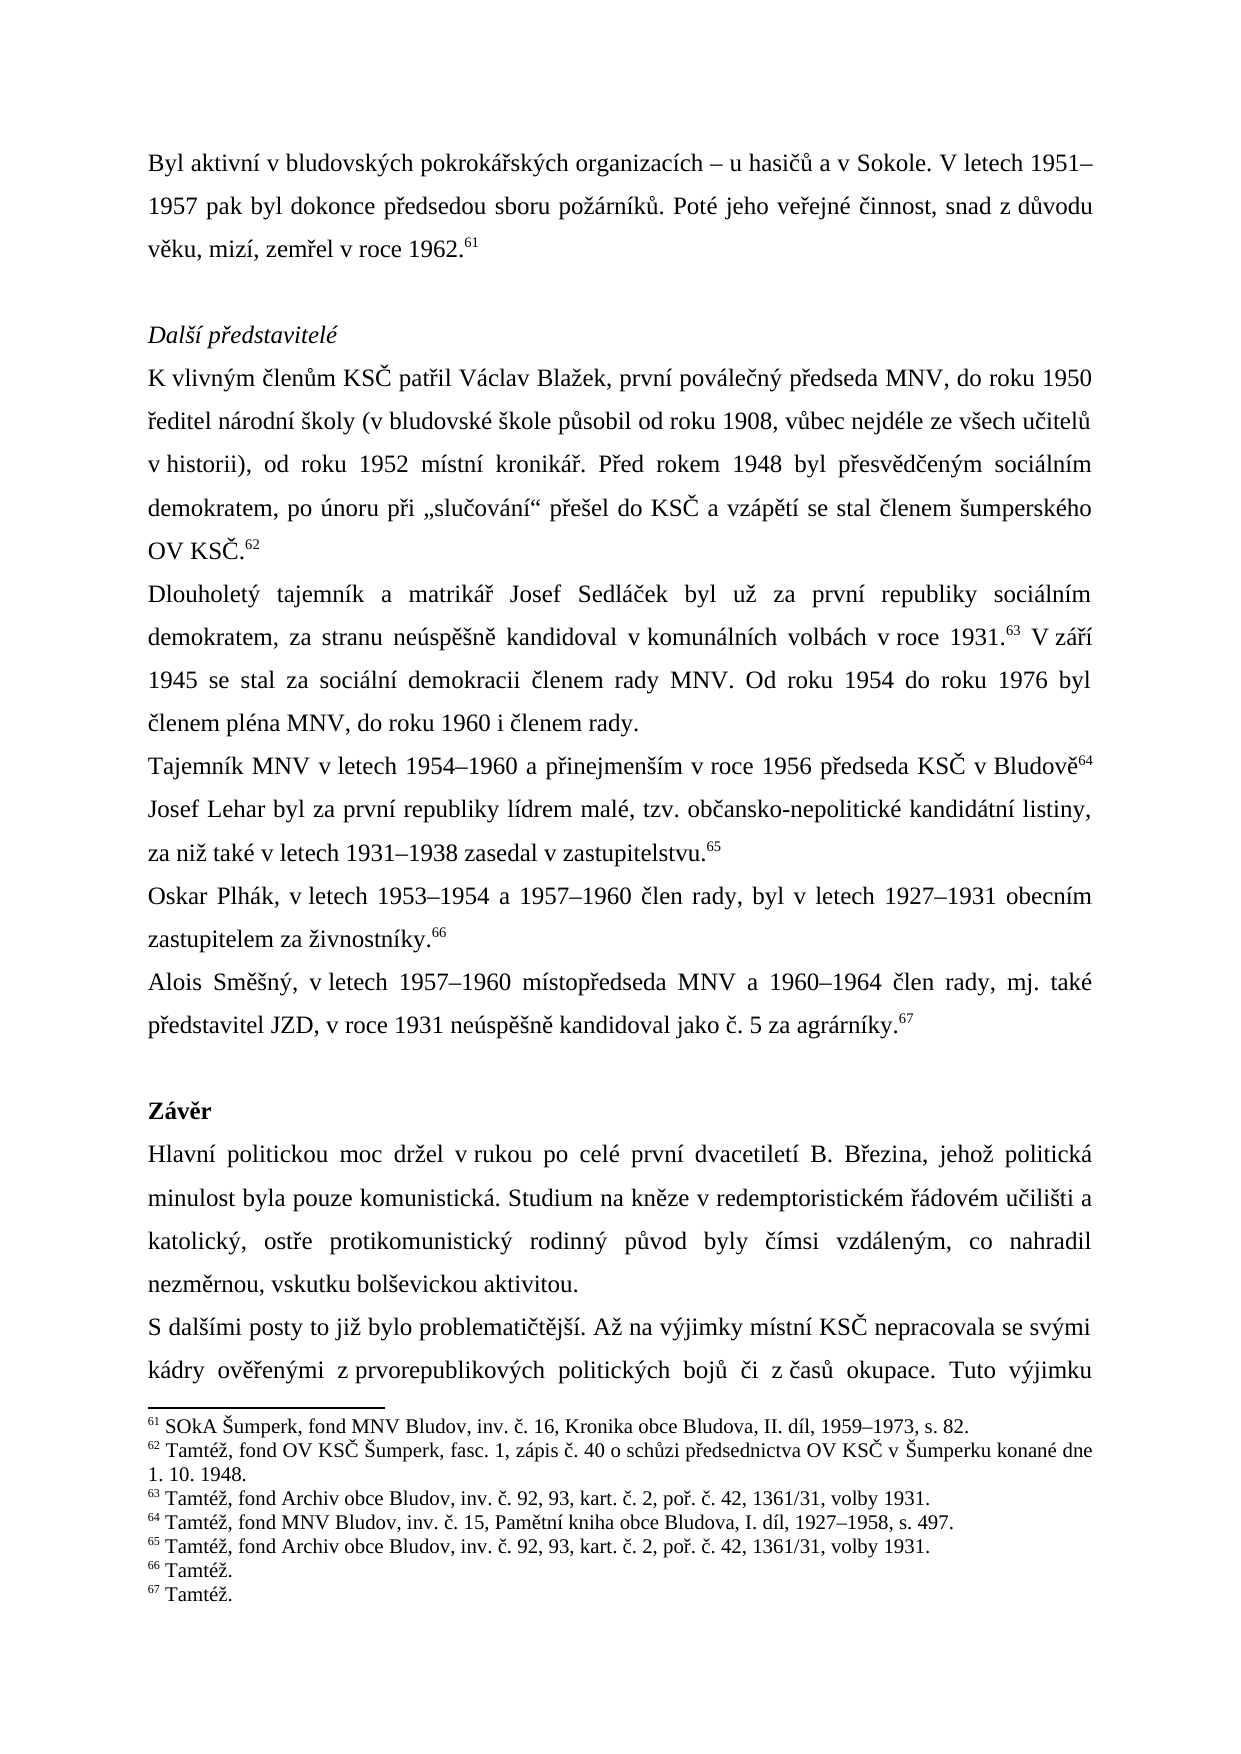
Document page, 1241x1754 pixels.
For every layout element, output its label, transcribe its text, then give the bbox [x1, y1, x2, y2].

text Hlavní politickou moc držel v rukou po celé první dvacetiletí B. Březina, jehož politická minulost byla pouze komunistická. Studium na kněze v redemptoristickém řádovém učilišti a katolický, ostře protikomunistický rodinný původ byly čímsi vzdáleným, co nahradil nezměrnou, vskutku bolševickou aktivitou. [148, 1139, 1093, 1298]
text Dlouholetý tajemník a matrikář Josef Sedláček byl už za první republiky sociálním demokratem, za stranu neúspěšně kandidoval v komunálních volbách v roce 1931. V září 1945 se stal za sociální demokracii členem rady MNV. Od roku 1954 do roku 1976 byl členem pléna MNV, do roku 1960 i členem rady. [148, 579, 1093, 737]
text Oskar Plhák, v letech 1953–1954 a 1957–1960 člen rady, byl v letech 1927–1931 obecním zastupitelem za živnostníky. [148, 881, 1093, 953]
text Tajemník MNV v letech 1954–1960 a přinejmenším v roce 1956 předseda KSČ v Bludově Josef Lehar byl za první republiky lídrem malé, tzv. občansko-nepolitické kandidátní listiny, za niž také v letech 1931–1938 zasedal v zastupitelstvu. [148, 751, 1093, 866]
text Závěr [148, 1096, 1093, 1125]
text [148, 1312, 1093, 1384]
text Alois Směšný, v letech 1957–1960 místopředseda MNV a 1960–1964 člen rady, mj. také představitel JZD, v roce 1931 neúspěšně kandidoval jako č. 5 za agrárníky. [148, 967, 1093, 1039]
text Byl aktivní v bludovských pokrokářských organizacích – u hasičů a v Sokole. V letech 1951–1957 pak byl dokonce předsedou sboru požárníků. Poté jeho veřejné činnost, snad z důvodu věku, mizí, zemřel v roce 1962. [148, 148, 1093, 263]
text K vlivným členům KSČ patřil Václav Blažek, první poválečný předseda MNV, do roku 1950 ředitel národní školy (v bludovské škole působil od roku 1908, vůbec nejdéle ze všech učitelů v historii), od roku 1952 místní kronikář. Před rokem 1948 byl přesvědčeným sociálním demokratem, po únoru při „slučování“ přešel do KSČ a vzápětí se stal členem šumperského OV KSČ. [148, 363, 1093, 564]
text Další představitelé [148, 320, 1093, 349]
